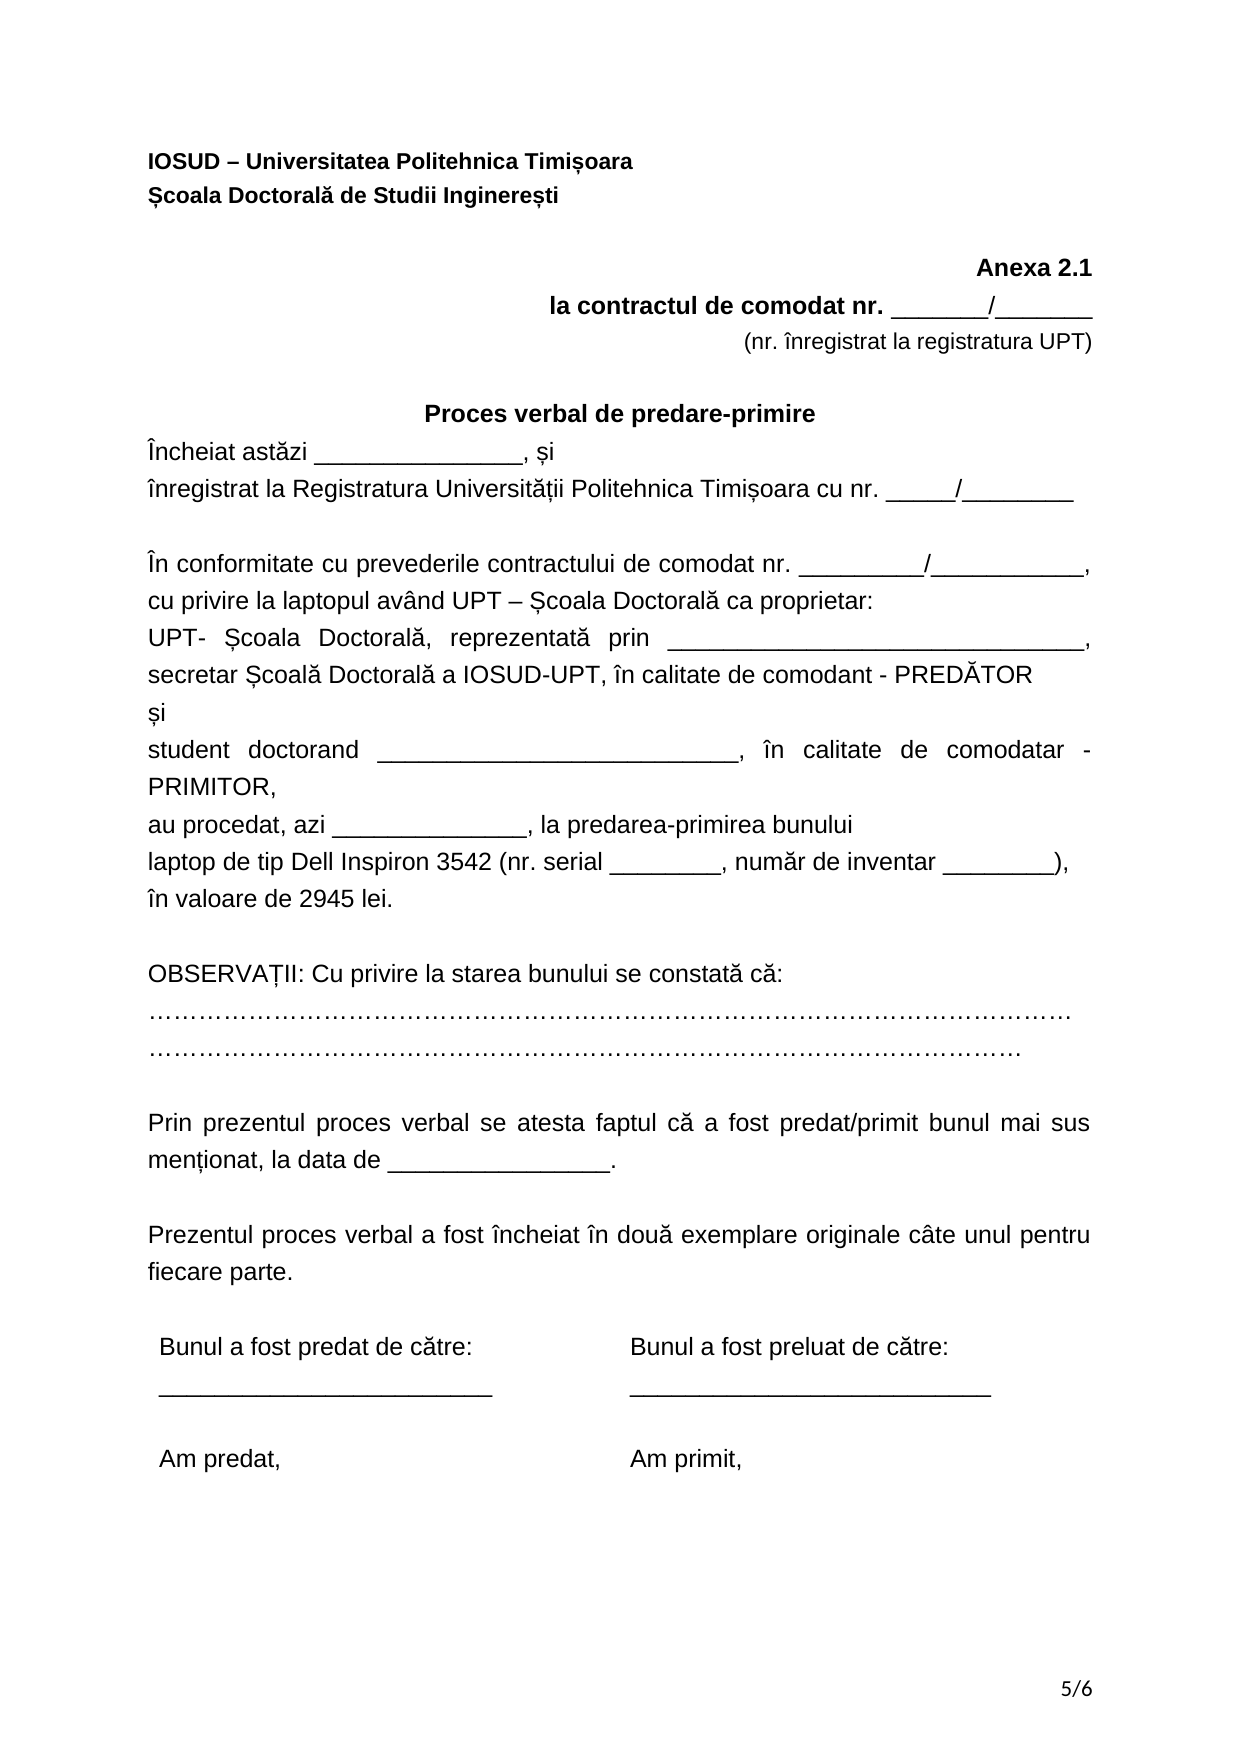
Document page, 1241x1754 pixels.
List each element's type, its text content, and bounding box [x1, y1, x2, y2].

text Prin prezentul proces verbal se atesta faptul că a fost predat/primit bunul mai sus menționat, la data de ________________. [148, 1108, 1092, 1174]
text și [148, 698, 1092, 726]
text la contractul de comodat nr. _______/_______ [148, 291, 1092, 319]
table_header Bunul a fost preluat de către: __________________________ Am primit, [619, 1332, 1093, 1518]
text (nr. înregistrat la registratura UPT) [148, 328, 1092, 354]
text IOSUD – Universitatea Politehnica Timișoara [148, 148, 1092, 174]
text student doctorand __________________________, în calitate de comodatar - PRIMITOR, [148, 735, 1092, 801]
text Anexa 2.1 [148, 253, 1092, 282]
text În conformitate cu prevederile contractului de comodat nr. _________/___________, cu privire la laptopul având UPT – Școala Doctorală ca proprietar: [148, 548, 1092, 614]
text înregistrat la Registratura Universității Politehnica Timișoara cu nr. _____/________ [148, 474, 1092, 503]
text Prezentul proces verbal a fost încheiat în două exemplare originale câte unul pentru fiecare parte. [148, 1220, 1092, 1286]
text laptop de tip Dell Inspiron 3542 (nr. serial ________, număr de inventar ________), în valoare de 2945 lei. [148, 847, 1092, 913]
text Încheiat astăzi _______________, și [148, 437, 1092, 465]
text Proces verbal de predare-primire [148, 399, 1092, 428]
text UPT- Școala Doctorală, reprezentată prin ______________________________, secretar Școală Doctorală a IOSUD-UPT, în calitate de comodant - PREDĂTOR [148, 623, 1092, 689]
text Școala Doctorală de Studii Inginerești [148, 182, 1092, 208]
text OBSERVAȚII: Cu privire la starea bunului se constată că: ……………………………………………………………………………………………………………………………………………………………………………………………… [148, 959, 1092, 1062]
table_header Bunul a fost predat de către: ________________________ Am predat, [148, 1332, 618, 1518]
text au procedat, azi ______________, la predarea-primirea bunului [148, 809, 1092, 838]
